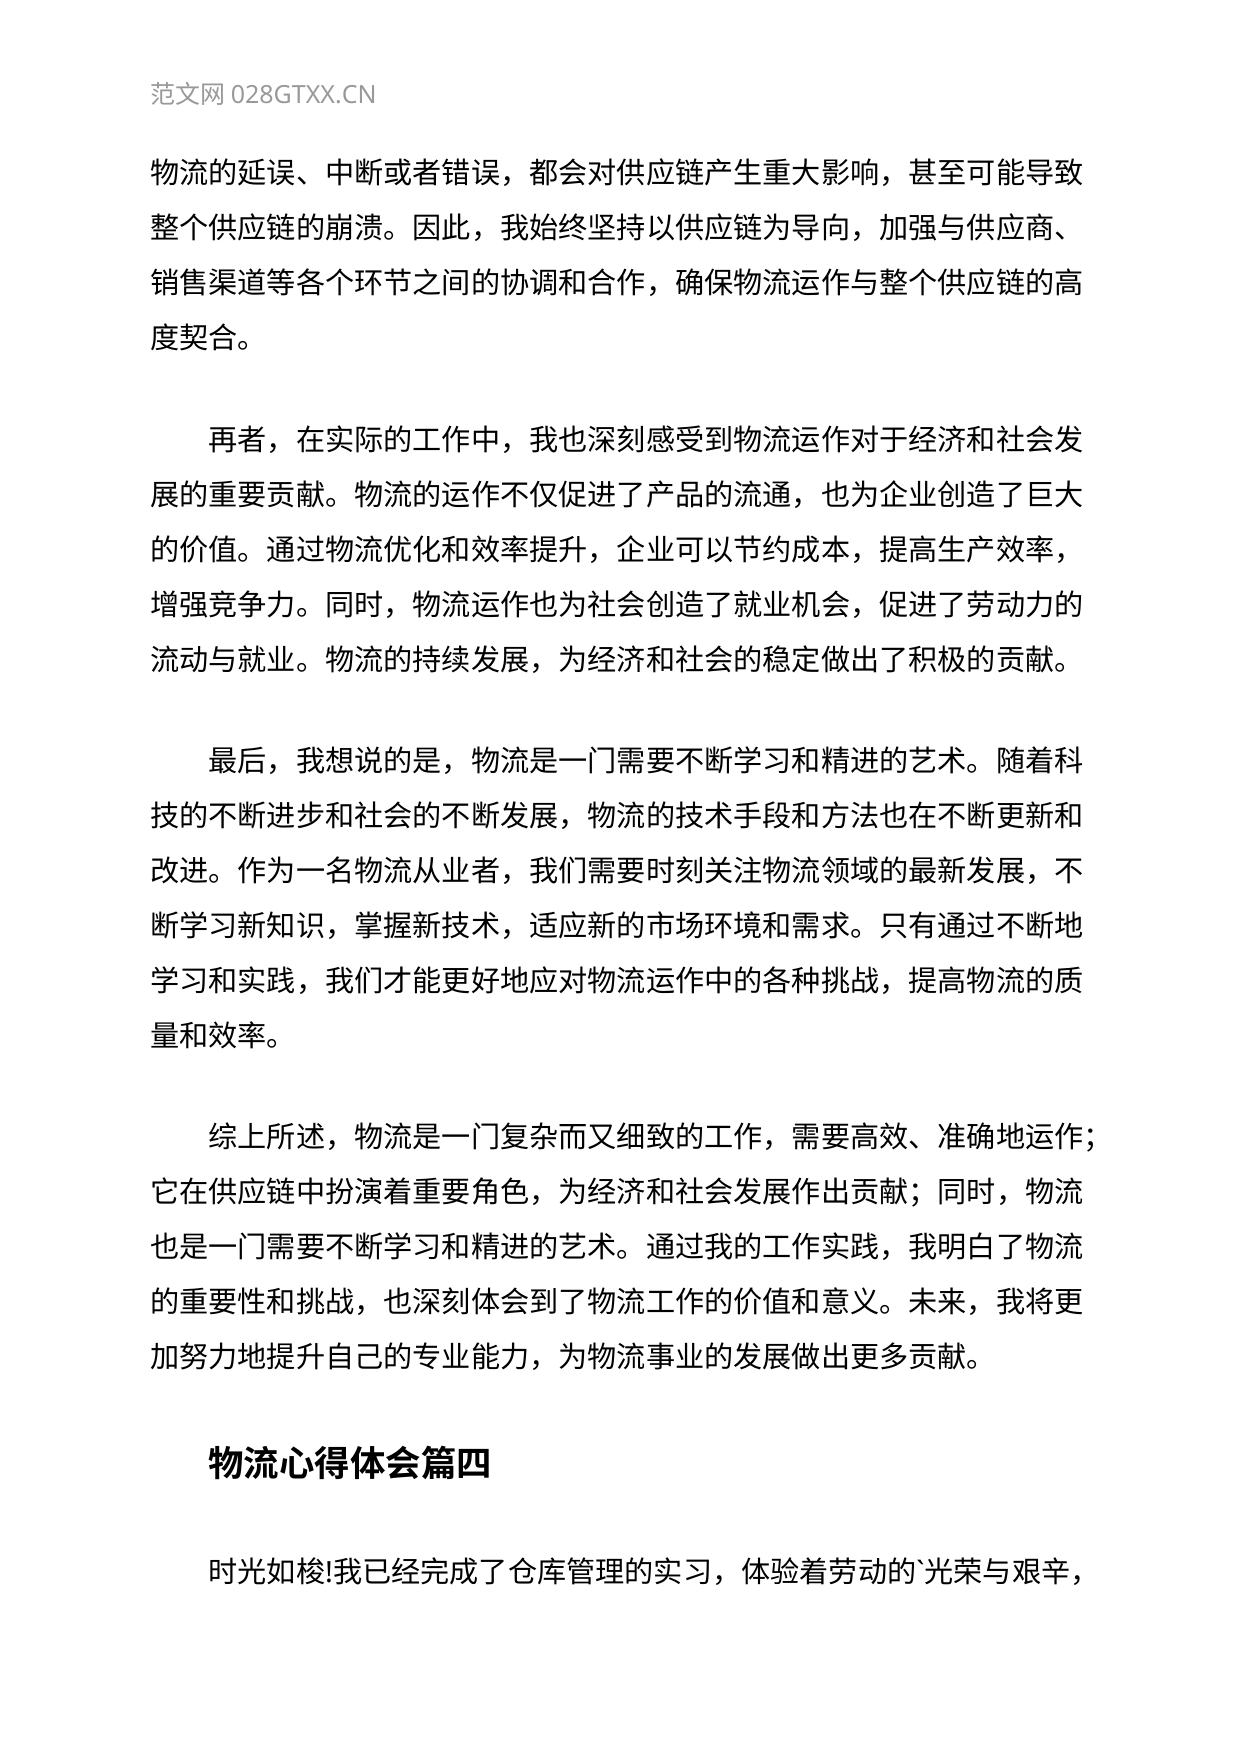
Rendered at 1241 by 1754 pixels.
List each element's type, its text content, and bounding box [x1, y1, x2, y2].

text 综上所述，物流是一门复杂而又细致的工作，需要高效、准确地运作；它在供应链中扮演着重要角色，为经济和社会发展作出贡献；同时，物流也是一门需要不断学习和精进的艺术。通过我的工作实践，我明白了物流的重要性和挑战，也深刻体会到了物流工作的价值和意义。未来，我将更加努力地提升自己的专业能力，为物流事业的发展做出更多贡献。 [150, 1114, 1090, 1376]
text 物流心得体会篇四 [150, 1435, 1090, 1487]
text 最后，我想说的是，物流是一门需要不断学习和精进的艺术。随着科技的不断进步和社会的不断发展，物流的技术手段和方法也在不断更新和改进。作为一名物流从业者，我们需要时刻关注物流领域的最新发展，不断学习新知识，掌握新技术，适应新的市场环境和需求。只有通过不断地学习和实践，我们才能更好地应对物流运作中的各种挑战，提高物流的质量和效率。 [150, 738, 1090, 1054]
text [150, 150, 1090, 357]
text 再者，在实际的工作中，我也深刻感受到物流运作对于经济和社会发展的重要贡献。物流的运作不仅促进了产品的流通，也为企业创造了巨大的价值。通过物流优化和效率提升，企业可以节约成本，提高生产效率，增强竞争力。同时，物流运作也为社会创造了就业机会，促进了劳动力的流动与就业。物流的持续发展，为经济和社会的稳定做出了积极的贡献。 [150, 416, 1090, 678]
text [150, 1549, 1090, 1591]
